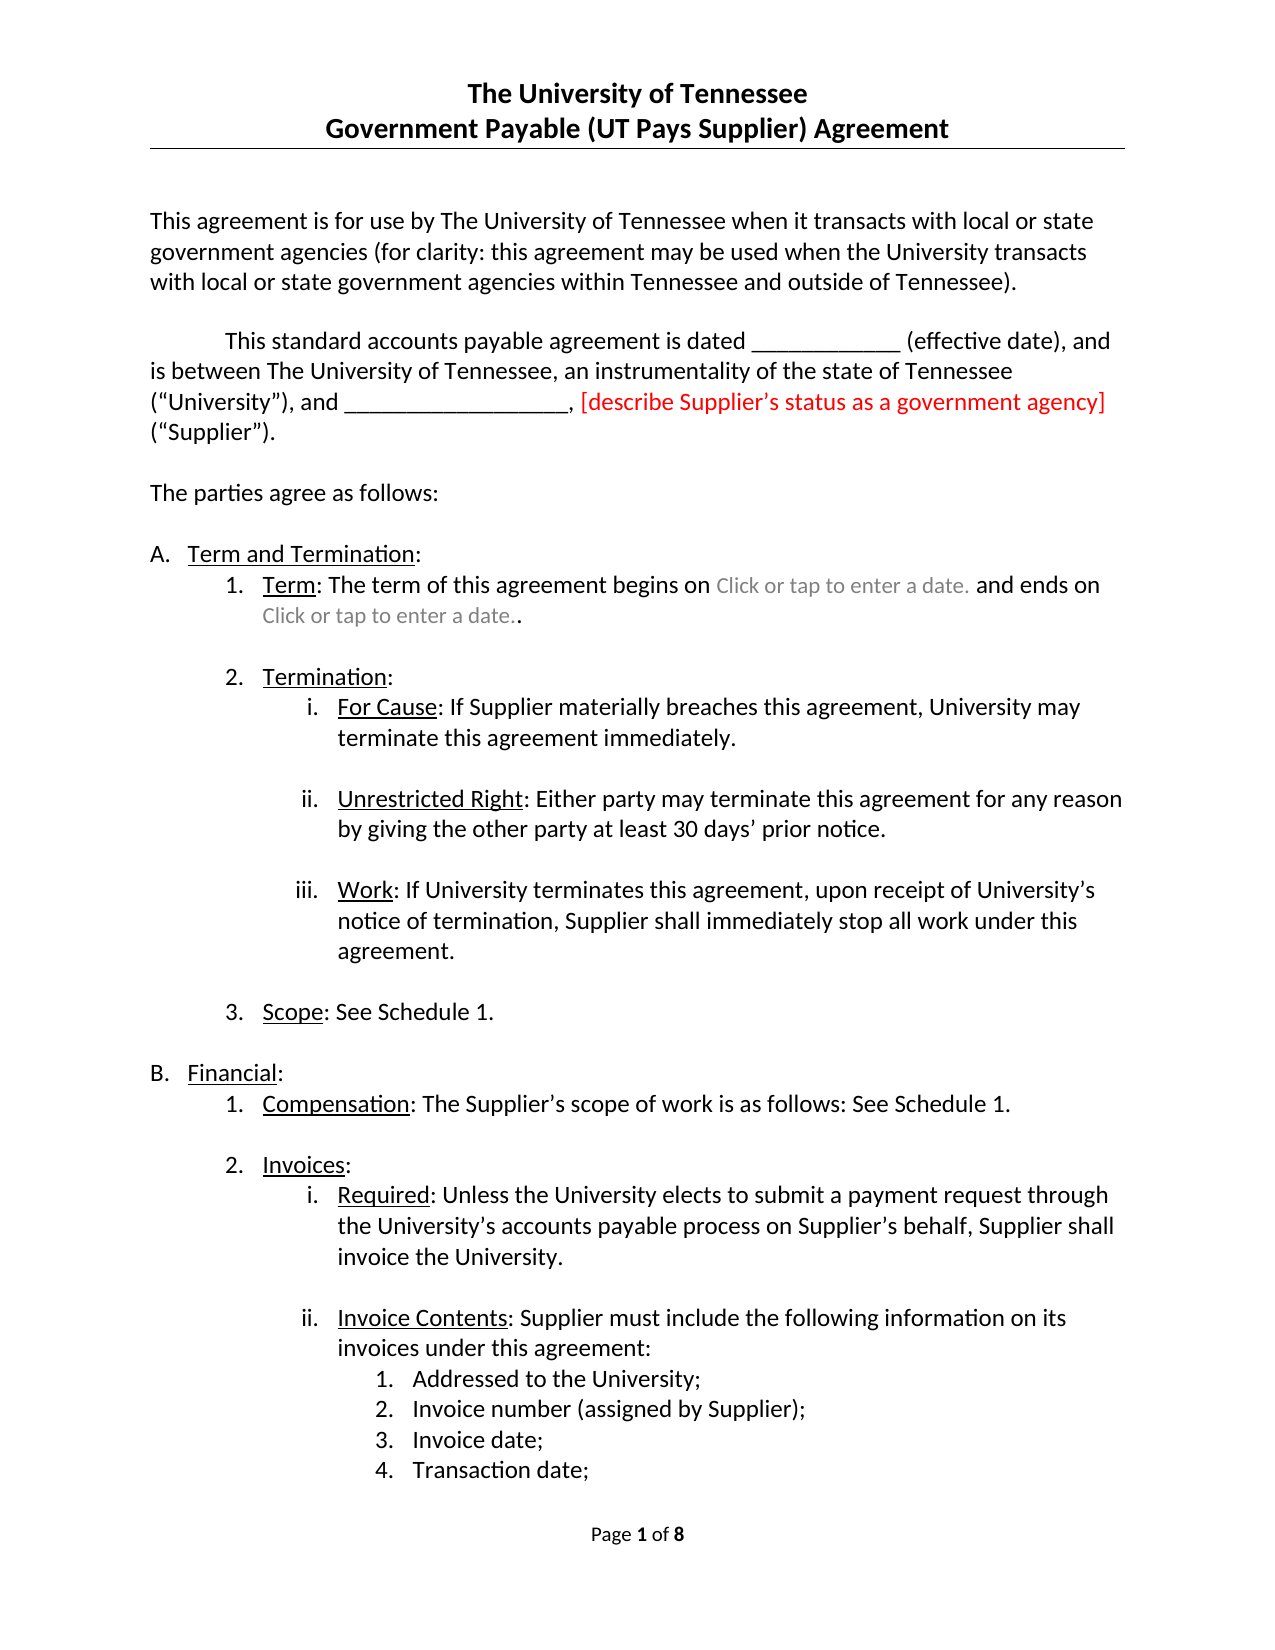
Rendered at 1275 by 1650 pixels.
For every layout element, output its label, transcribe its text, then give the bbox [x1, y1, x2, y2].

list Invoice Contents: Supplier must include the following information on its invoices under this agreement: [319, 1302, 1125, 1363]
list Required: Unless the University elects to submit a payment request through the University’s accounts payable process on Supplier’s behalf, Supplier shall invoice the University. [319, 1179, 1125, 1271]
list Work: If University terminates this agreement, upon receipt of University’s notice of termination, Supplier shall immediately stop all work under this agreement. [319, 874, 1125, 966]
list Financial: [150, 1057, 1125, 1088]
list Unrestricted Right: Either party may terminate this agreement for any reason by giving the other party at least 30 days’ prior notice. [319, 783, 1125, 844]
list Invoice number (assigned by Supplier); [375, 1393, 1125, 1424]
list For Cause: If Supplier materially breaches this agreement, University may terminate this agreement immediately. [319, 691, 1125, 752]
list Term and Termination: [150, 539, 1125, 569]
list Termination: [225, 661, 1125, 691]
list Compensation: The Supplier’s scope of work is as follows: See Schedule 1. [225, 1088, 1125, 1118]
list Addressed to the University; [375, 1363, 1125, 1393]
text This standard accounts payable agreement is dated ____________ (effective date), and is between The University of Tennessee, an instrumentality of the state of Tennessee (“University”), and __________________, [describe Supplier’s status as a government agency] (“Supplier”). [150, 325, 1125, 447]
list Term: The term of this agreement begins on and ends on . [225, 569, 1125, 630]
list Scope: See Schedule 1. [225, 996, 1125, 1027]
text The parties agree as follows: [150, 478, 1125, 508]
list Invoice date; [375, 1424, 1125, 1454]
list Transaction date; [375, 1454, 1125, 1485]
list Invoices: [225, 1149, 1125, 1179]
text This agreement is for use by The University of Tennessee when it transacts with local or state government agencies (for clarity: this agreement may be used when the University transacts with local or state government agencies within Tennessee and outside of Tennessee). [150, 205, 1125, 297]
